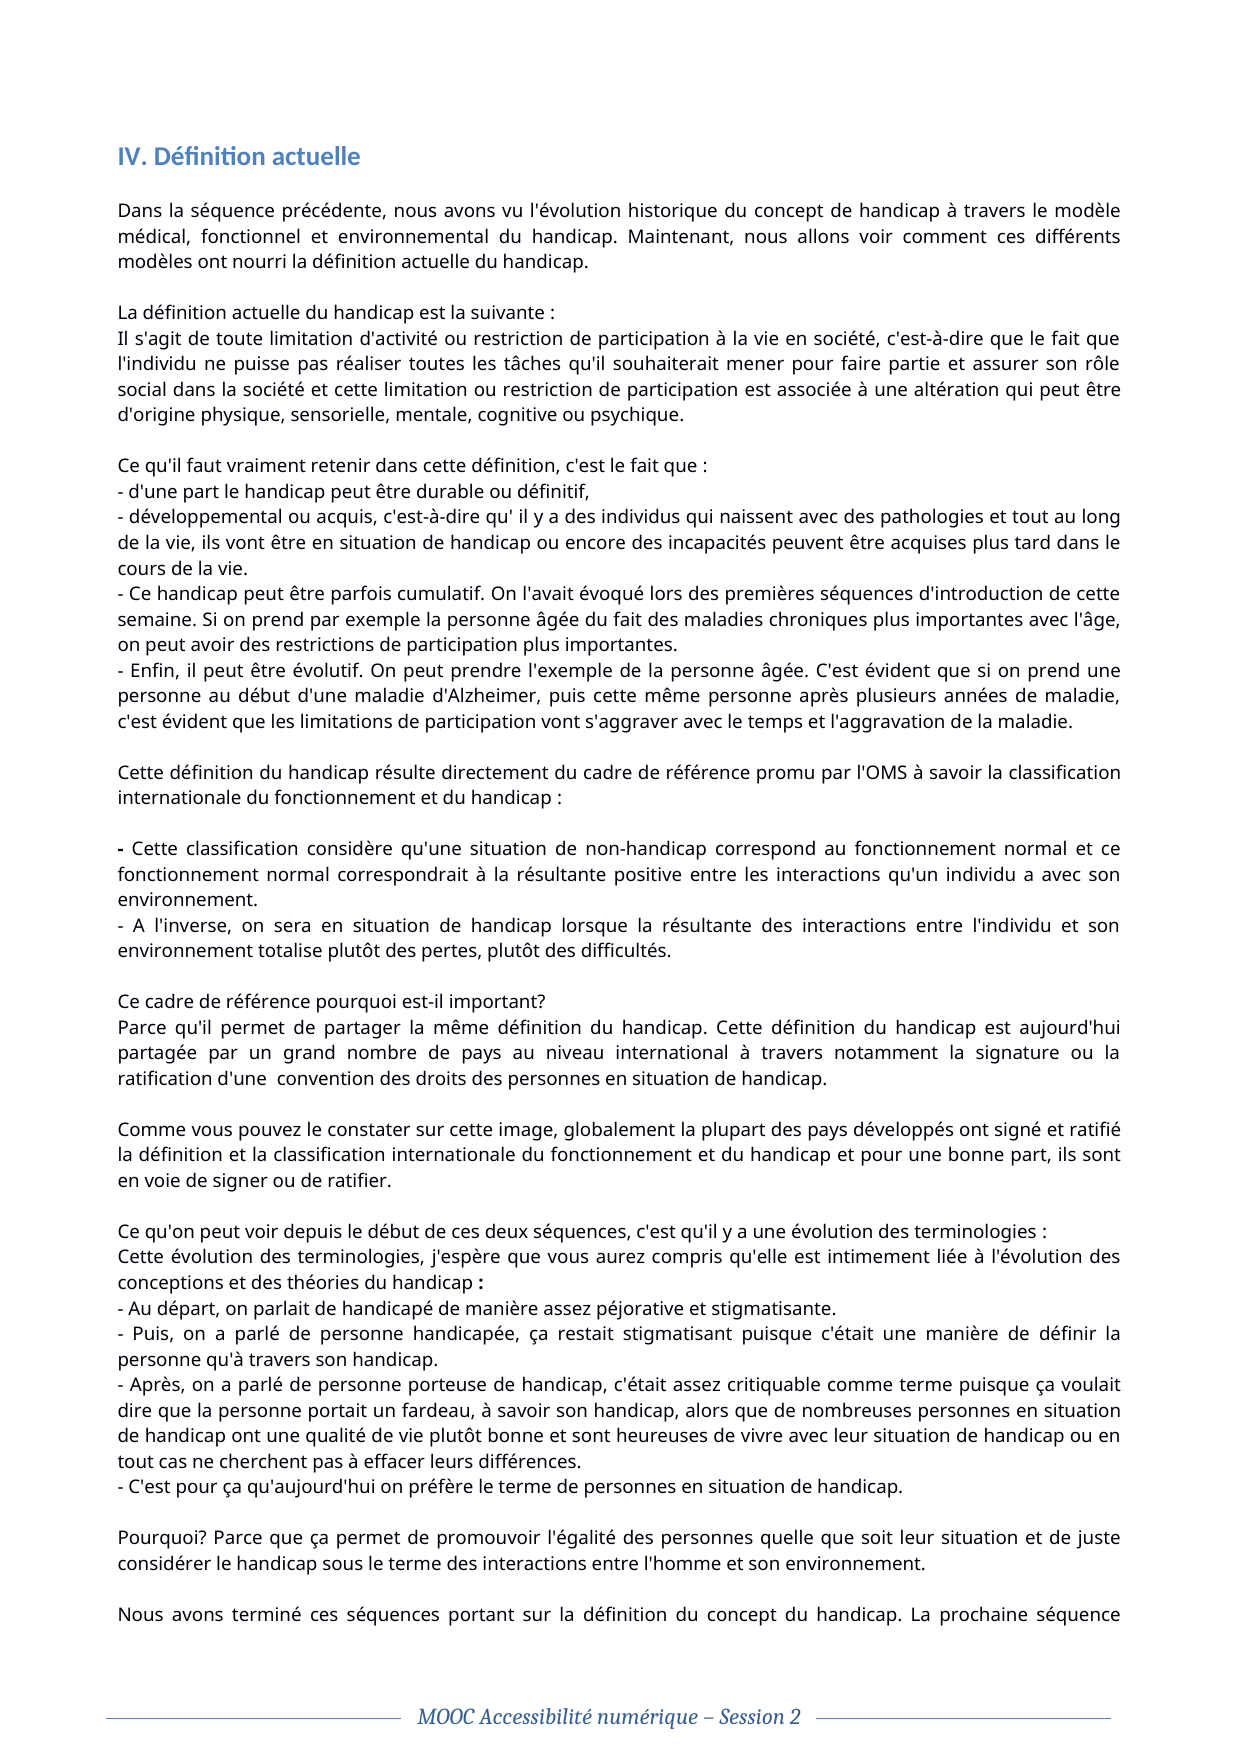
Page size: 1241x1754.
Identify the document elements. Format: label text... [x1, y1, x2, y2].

text Parce qu'il permet de partager la même définition du handicap. Cette définition du handicap est aujourd'hui partagée par un grand nombre de pays au niveau international à travers notamment la signature ou la ratification d'une convention des droits des personnes en situation de handicap. [117, 1014, 1122, 1091]
text Ce qu'on peut voir depuis le début de ces deux séquences, c'est qu'il y a une évolution des terminologies : [117, 1218, 1122, 1244]
text - d'une part le handicap peut être durable ou définitif, [117, 478, 1122, 504]
text Il s'agit de toute limitation d'activité ou restriction de participation à la vie en société, c'est-à-dire que le fait que l'individu ne puisse pas réaliser toutes les tâches qu'il souhaiterait mener pour faire partie et assurer son rôle social dans la société et cette limitation ou restriction de participation est associée à une altération qui peut être d'origine physique, sensorielle, mentale, cognitive ou psychique. [117, 325, 1122, 427]
text - Ce handicap peut être parfois cumulatif. On l'avait évoqué lors des premières séquences d'introduction de cette semaine. Si on prend par exemple la personne âgée du fait des maladies chroniques plus importantes avec l'âge, on peut avoir des restrictions de participation plus importantes. [117, 580, 1122, 657]
text Cette évolution des terminologies, j'espère que vous aurez compris qu'elle est intimement liée à l'évolution des conceptions et des théories du handicap : [117, 1244, 1122, 1295]
text - Enfin, il peut être évolutif. On peut prendre l'exemple de la personne âgée. C'est évident que si on prend une personne au début d'une maladie d'Alzheimer, puis cette même personne après plusieurs années de maladie, c'est évident que les limitations de participation vont s'aggraver avec le temps et l'aggravation de la maladie. [117, 657, 1122, 733]
text - C'est pour ça qu'aujourd'hui on préfère le terme de personnes en situation de handicap. [117, 1473, 1122, 1499]
text Ce qu'il faut vraiment retenir dans cette définition, c'est le fait que : [117, 453, 1122, 478]
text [117, 1601, 1122, 1627]
text - A l'inverse, on sera en situation de handicap lorsque la résultante des interactions entre l'individu et son environnement totalise plutôt des pertes, plutôt des difficultés. [117, 912, 1122, 963]
text - Au départ, on parlait de handicapé de manière assez péjorative et stigmatisante. [117, 1295, 1122, 1320]
text - Cette classification considère qu'une situation de non-handicap correspond au fonctionnement normal et ce fonctionnement normal correspondrait à la résultante positive entre les interactions qu'un individu a avec son environnement. [117, 836, 1122, 912]
text Comme vous pouvez le constater sur cette image, globalement la plupart des pays développés ont signé et ratifié la définition et la classification internationale du fonctionnement et du handicap et pour une bonne part, ils sont en voie de signer ou de ratifier. [117, 1116, 1122, 1193]
text - développemental ou acquis, c'est-à-dire qu' il y a des individus qui naissent avec des pathologies et tout au long de la vie, ils vont être en situation de handicap ou encore des incapacités peuvent être acquises plus tard dans le cours de la vie. [117, 504, 1122, 580]
text Dans la séquence précédente, nous avons vu l'évolution historique du concept de handicap à travers le modèle médical, fonctionnel et environnemental du handicap. Maintenant, nous allons voir comment ces différents modèles ont nourri la définition actuelle du handicap. [117, 197, 1122, 274]
subtitle IV. Définition actuelle [117, 139, 1122, 172]
text La définition actuelle du handicap est la suivante : [117, 299, 1122, 325]
text - Puis, on a parlé de personne handicapée, ça restait stigmatisant puisque c'était une manière de définir la personne qu'à travers son handicap. [117, 1320, 1122, 1371]
text Ce cadre de référence pourquoi est-il important? [117, 989, 1122, 1014]
text Pourquoi? Parce que ça permet de promouvoir l'égalité des personnes quelle que soit leur situation et de juste considérer le handicap sous le terme des interactions entre l'homme et son environnement. [117, 1524, 1122, 1576]
text Cette définition du handicap résulte directement du cadre de référence promu par l'OMS à savoir la classification internationale du fonctionnement et du handicap : [117, 759, 1122, 810]
text - Après, on a parlé de personne porteuse de handicap, c'était assez critiquable comme terme puisque ça voulait dire que la personne portait un fardeau, à savoir son handicap, alors que de nombreuses personnes en situation de handicap ont une qualité de vie plutôt bonne et sont heureuses de vivre avec leur situation de handicap ou en tout cas ne cherchent pas à effacer leurs différences. [117, 1371, 1122, 1473]
